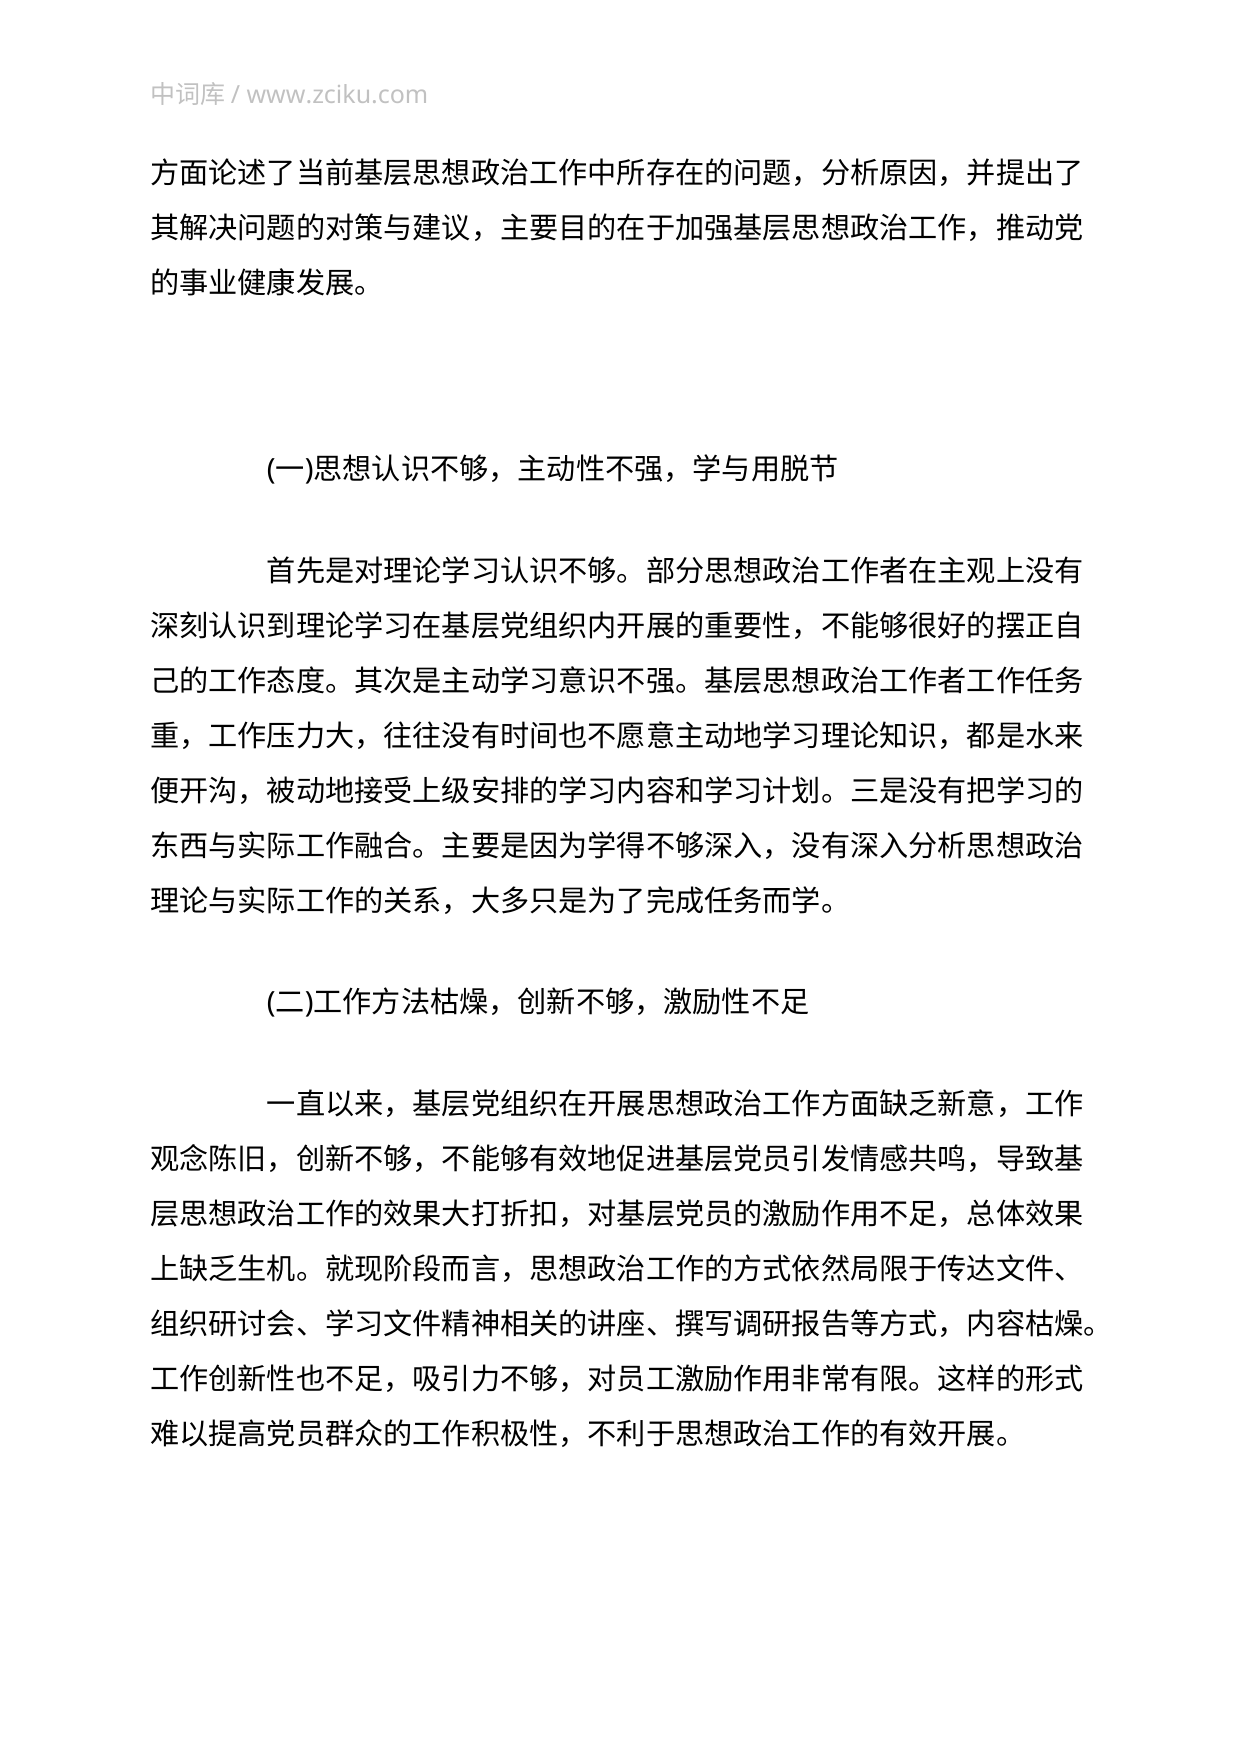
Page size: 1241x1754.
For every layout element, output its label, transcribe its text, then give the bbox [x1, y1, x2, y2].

text (二)工作方法枯燥，创新不够，激励性不足 [150, 979, 1090, 1021]
text (一)思想认识不够，主动性不强，学与用脱节 [150, 446, 1090, 488]
text 首先是对理论学习认识不够。部分思想政治工作者在主观上没有深刻认识到理论学习在基层党组织内开展的重要性，不能够很好的摆正自己的工作态度。其次是主动学习意识不强。基层思想政治工作者工作任务重，工作压力大，往往没有时间也不愿意主动地学习理论知识，都是水来便开沟，被动地接受上级安排的学习内容和学习计划。三是没有把学习的东西与实际工作融合。主要是因为学得不够深入，没有深入分析思想政治理论与实际工作的关系，大多只是为了完成任务而学。 [150, 548, 1090, 919]
text 一直以来，基层党组织在开展思想政治工作方面缺乏新意，工作观念陈旧，创新不够，不能够有效地促进基层党员引发情感共鸣，导致基层思想政治工作的效果大打折扣，对基层党员的激励作用不足，总体效果上缺乏生机。就现阶段而言，思想政治工作的方式依然局限于传达文件、组织研讨会、学习文件精神相关的讲座、撰写调研报告等方式，内容枯燥。工作创新性也不足，吸引力不够，对员工激励作用非常有限。这样的形式难以提高党员群众的工作积极性，不利于思想政治工作的有效开展。 [150, 1081, 1090, 1452]
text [150, 150, 1090, 302]
